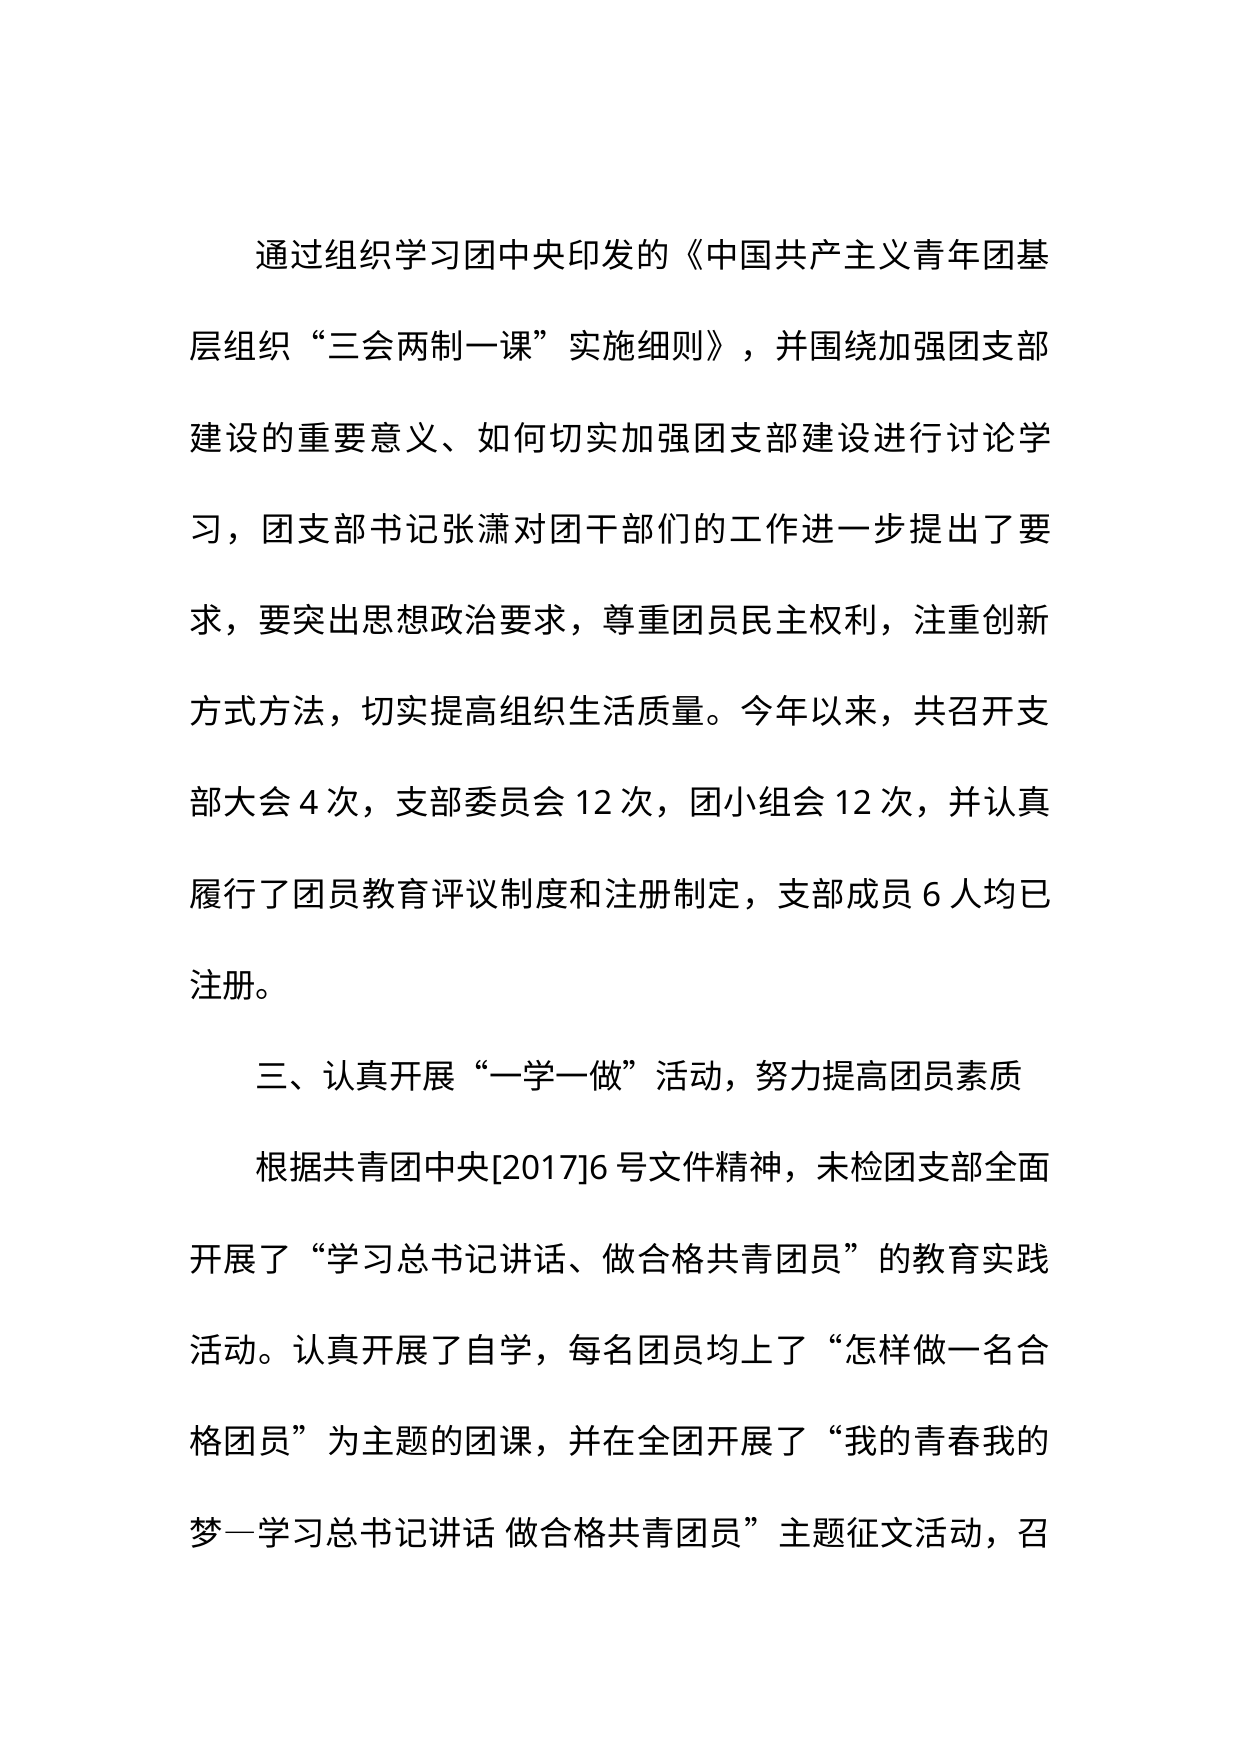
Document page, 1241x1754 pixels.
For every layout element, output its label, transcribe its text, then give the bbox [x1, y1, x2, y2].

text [189, 1120, 1051, 1576]
text 三、认真开展“一学一做”活动，努力提高团员素质 [189, 1028, 1051, 1120]
text 通过组织学习团中央印发的《中国共产主义青年团基层组织“三会两制一课”实施细则》，并围绕加强团支部建设的重要意义、如何切实加强团支部建设进行讨论学习，团支部书记张潇对团干部们的工作进一步提出了要求，要突出思想政治要求，尊重团员民主权利，注重创新方式方法，切实提高组织生活质量。今年以来，共召开支部大会4次，支部委员会12次，团小组会12次，并认真履行了团员教育评议制度和注册制定，支部成员6人均已注册。 [189, 207, 1051, 1028]
